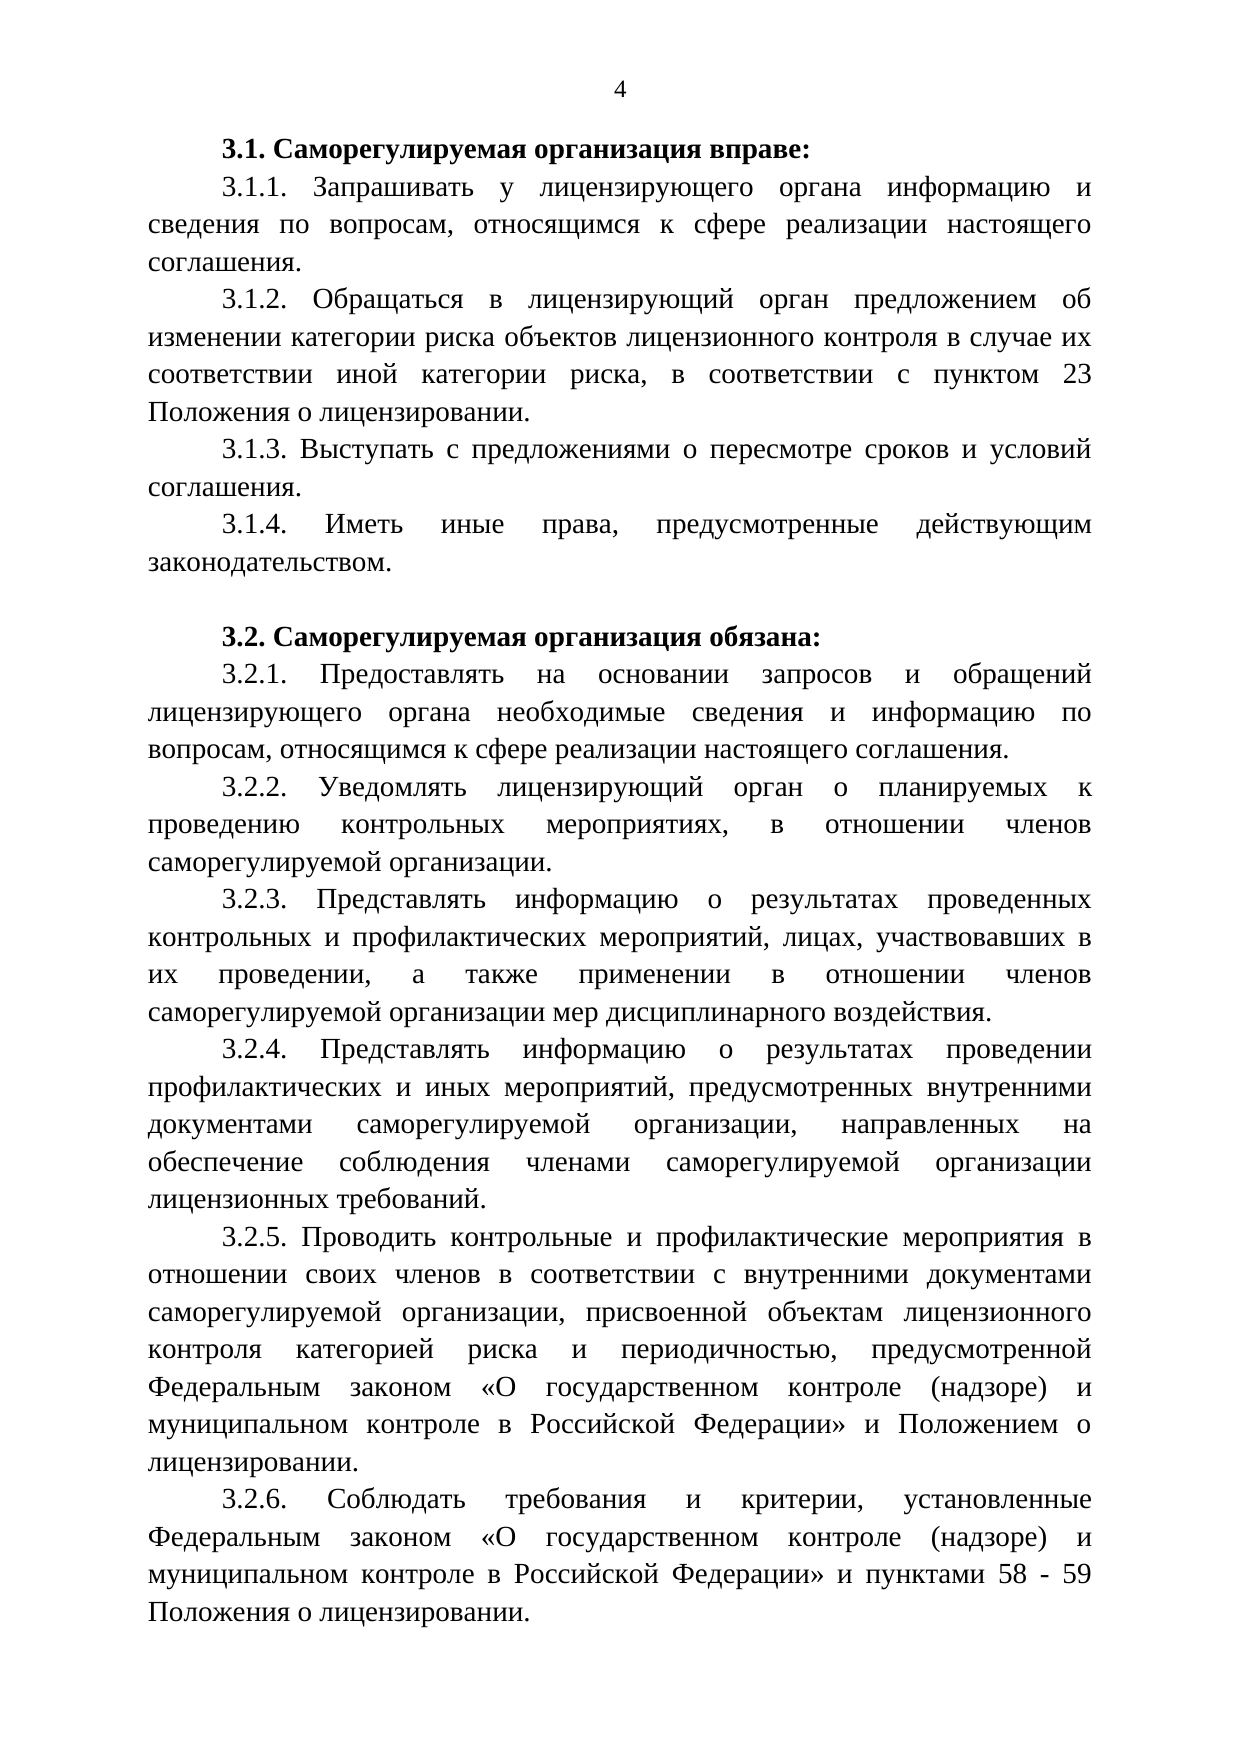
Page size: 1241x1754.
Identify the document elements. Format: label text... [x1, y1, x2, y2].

list 3.2.4. Представлять информацию о результатах проведении профилактических и иных мероприятий, предусмотренных внутренними документами саморегулируемой организации, направленных на обеспечение соблюдения членами саморегулируемой организации лицензионных требований. [148, 1029, 1092, 1216]
list 3.1.1. Запрашивать у лицензирующего органа информацию и сведения по вопросам, относящимся к сфере реализации настоящего соглашения. [148, 166, 1092, 279]
list 3.2.3. Представлять информацию о результатах проведенных контрольных и профилактических мероприятий, лицах, участвовавших в их проведении, а также применении в отношении членов саморегулируемой организации мер дисциплинарного воздействия. [148, 879, 1092, 1029]
list 3.2.6. Соблюдать требования и критерии, установленные Федеральным законом «О государственном контроле (надзоре) и муниципальном контроле в Российской Федерации» и пунктами 58 - 59 Положения о лицензировании. [148, 1479, 1092, 1629]
list 3.2. Саморегулируемая организация обязана: [148, 616, 1092, 654]
list 3.1. Саморегулируемая организация вправе: [148, 129, 1092, 166]
list 3.1.4. Иметь иные права, предусмотренные действующим законодательством. [148, 504, 1092, 579]
list 3.1.2. Обращаться в лицензирующий орган предложением об изменении категории риска объектов лицензионного контроля в случае их соответствии иной категории риска, в соответствии с пунктом 23 Положения о лицензировании. [148, 279, 1092, 429]
list 3.2.1. Предоставлять на основании запросов и обращений лицензирующего органа необходимые сведения и информацию по вопросам, относящимся к сфере реализации настоящего соглашения. [148, 654, 1092, 766]
list 3.2.5. Проводить контрольные и профилактические мероприятия в отношении своих членов в соответствии с внутренними документами саморегулируемой организации, присвоенной объектам лицензионного контроля категорией риска и периодичностью, предусмотренной Федеральным законом «О государственном контроле (надзоре) и муниципальном контроле в Российской Федерации» и Положением о лицензировании. [148, 1216, 1092, 1479]
list 3.2.2. Уведомлять лицензирующий орган о планируемых к проведению контрольных мероприятиях, в отношении членов саморегулируемой организации. [148, 766, 1092, 879]
list 3.1.3. Выступать с предложениями о пересмотре сроков и условий соглашения. [148, 429, 1092, 504]
